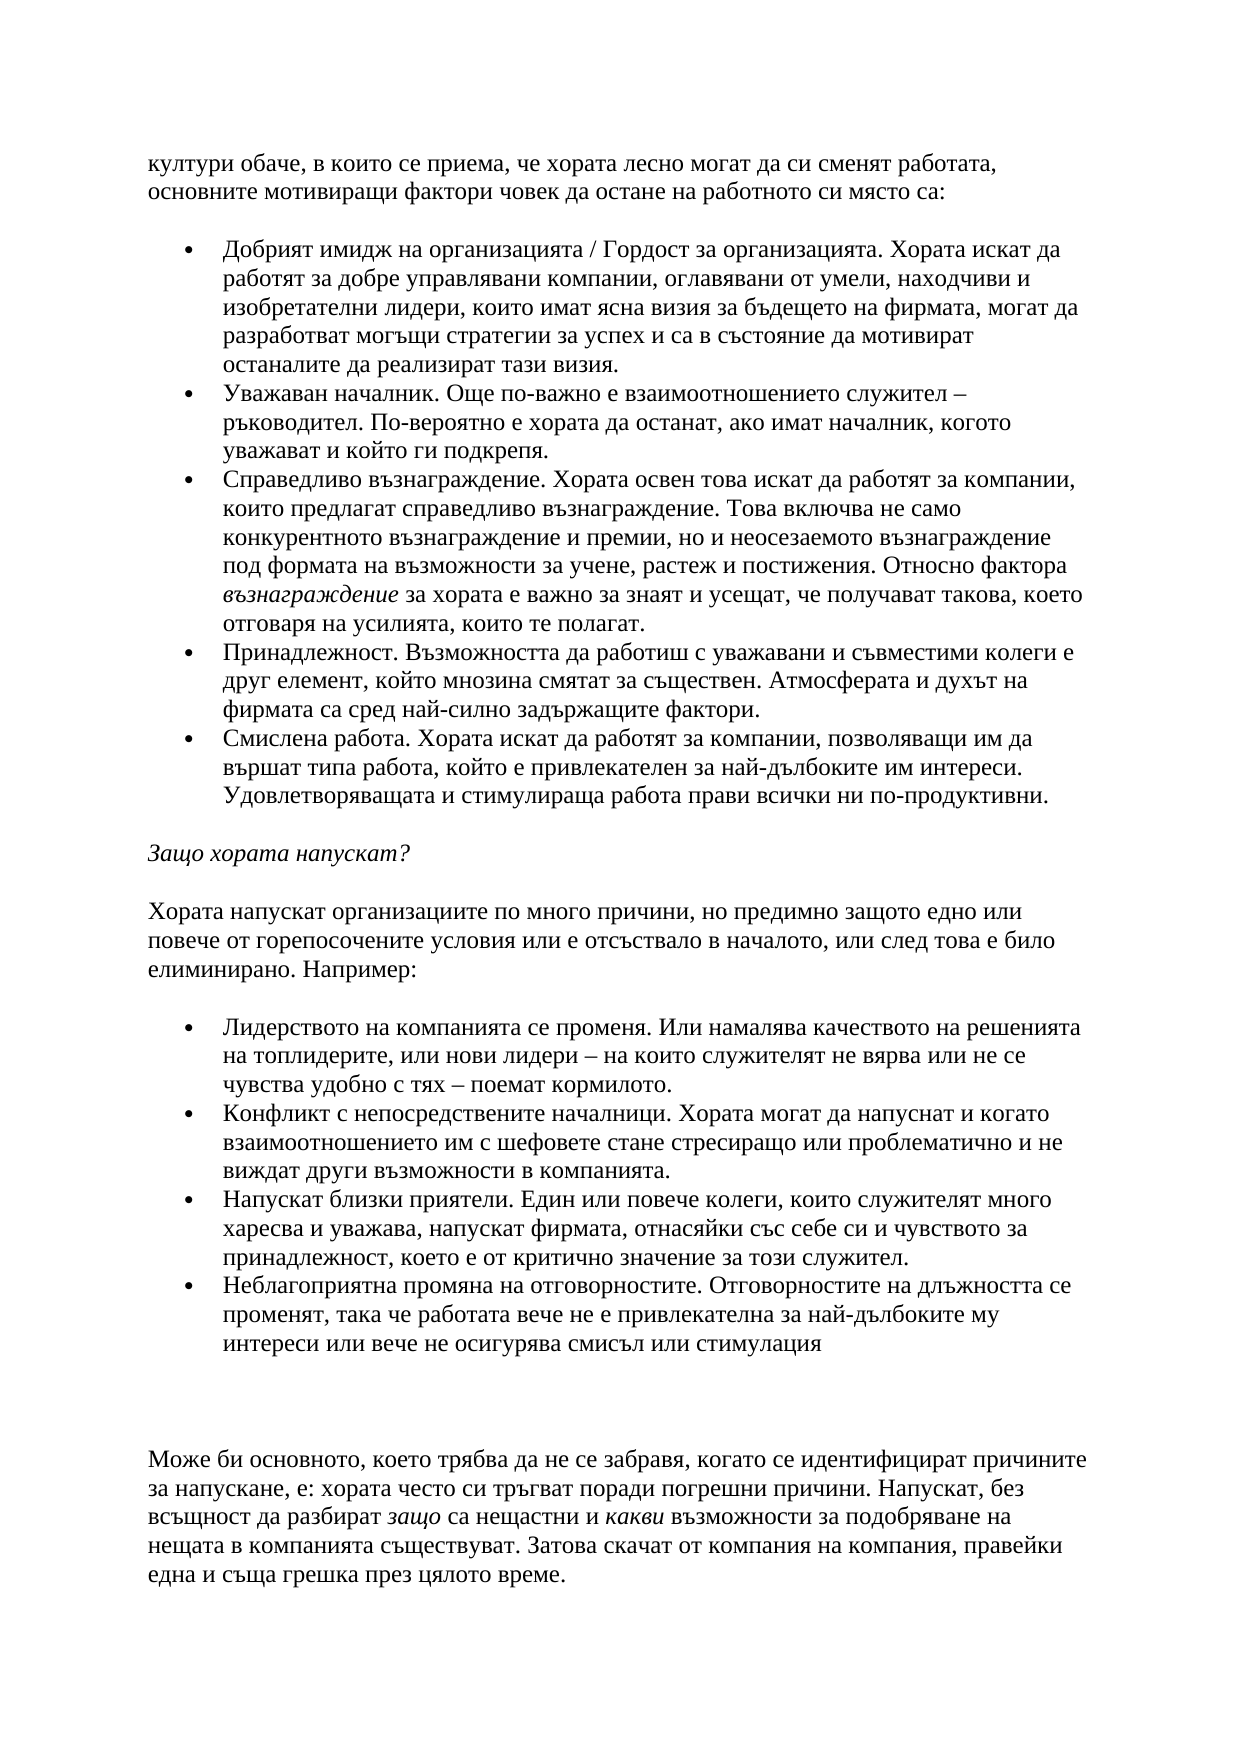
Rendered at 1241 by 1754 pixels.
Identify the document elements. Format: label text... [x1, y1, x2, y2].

list Лидерството на компанията се променя. Или намалява качеството на решенията на топлидерите, или нови лидери – на които служителят не вярва или не се чувства удобно с тях – поемат кормилото. [185, 1012, 1093, 1098]
list Конфликт с непосредствените началници. Хората могат да напуснат и когато взаимоотношението им с шефовете стане стресиращо или проблематично и не виждат други възможности в компанията. [185, 1098, 1093, 1184]
list Добрият имидж на организацията / Гордост за организацията. Хората искат да работят за добре управлявани компании, оглавявани от умели, находчиви и изобретателни лидери, които имат ясна визия за бъдещето на фирмата, могат да разработват могъщи стратегии за успех и са в състояние да мотивират останалите да реализират тази визия. [185, 234, 1093, 378]
list Принадлежност. Възможността да работиш с уважавани и съвместими колеги е друг елемент, който мнозина смятат за съществен. Атмосферата и духът на фирмата са сред най-силно задържащите фактори. [185, 637, 1093, 723]
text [148, 148, 1093, 205]
text Хората напускат организациите по много причини, но предимно защото едно или повече от горепосочените условия или е отсъствало в началото, или след това е било елиминирано. Например: [148, 896, 1093, 983]
list Справедливо възнаграждение. Хората освен това искат да работят за компании, които предлагат справедливо възнаграждение. Това включва не само конкурентното възнаграждение и премии, но и неосезаемото възнаграждение под формата на възможности за учене, растеж и постижения. Относно фактора възнаграждение за хората е важно за знаят и усещат, че получават такова, което отговаря на усилията, които те полагат. [185, 464, 1093, 637]
list Уважаван началник. Още по-важно е взаимоотношението служител – ръководител. По-вероятно е хората да останат, ако имат началник, когото уважават и който ги подкрепя. [185, 378, 1093, 464]
list Смислена работа. Хората искат да работят за компании, позволяващи им да вършат типа работа, който е привлекателен за най-дълбоките им интереси. Удовлетворяващата и стимулираща работа прави всички ни по-продуктивни. [185, 723, 1093, 809]
text Защо хората напускат? [148, 838, 1093, 867]
text Може би основното, което трябва да не се забравя, когато се идентифицират причините за напускане, е: хората често си тръгват поради погрешни причини. Напускат, без всъщност да разбират защо са нещастни и какви възможности за подобряване на нещата в компанията съществуват. Затова скачат от компания на компания, правейки една и съща грешка през цялото време. [148, 1444, 1093, 1588]
list Неблагоприятна промяна на отговорностите. Отговорностите на длъжността се променят, така че работата вече не е привлекателна за най-дълбоките му интереси или вече не осигурява смисъл или стимулация [185, 1271, 1093, 1357]
list Напускат близки приятели. Един или повече колеги, които служителят много харесва и уважава, напускат фирмата, отнасяйки със себе си и чувството за принадлежност, което е от критично значение за този служител. [185, 1184, 1093, 1271]
